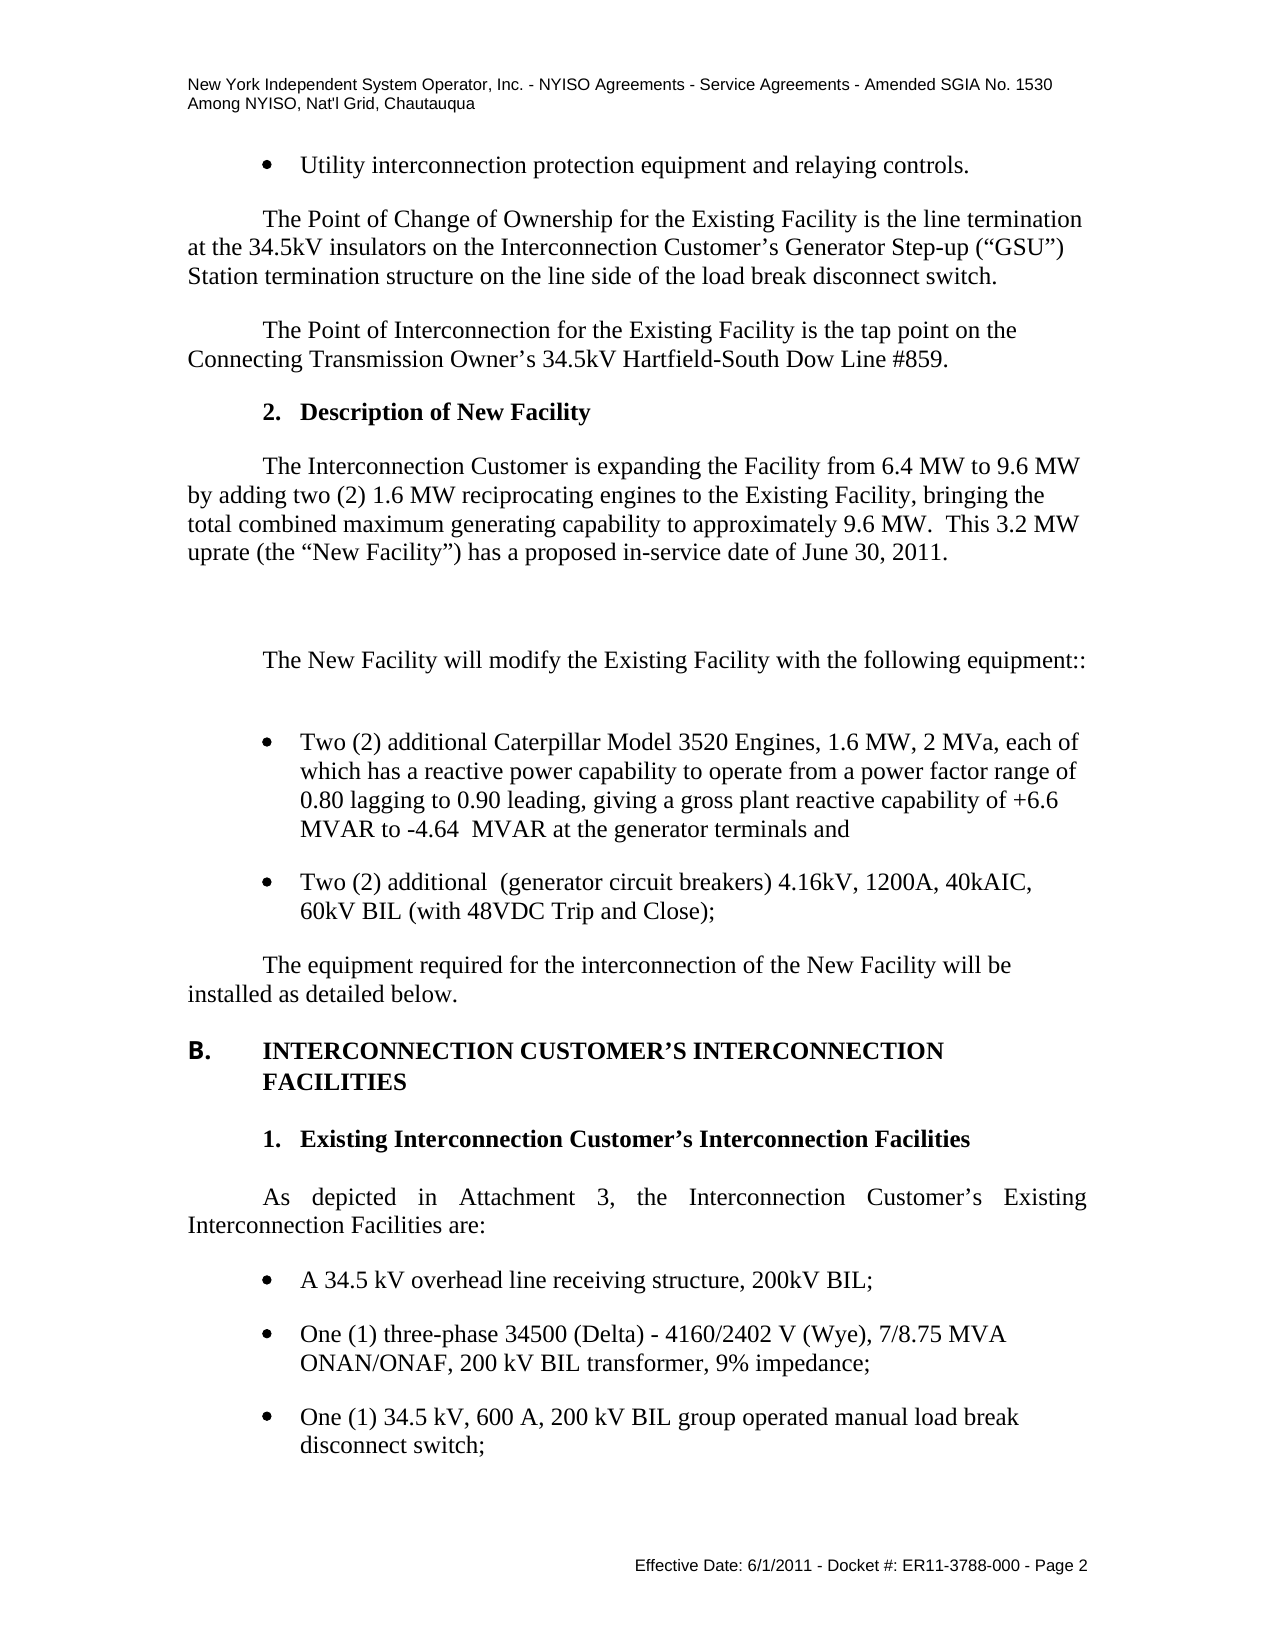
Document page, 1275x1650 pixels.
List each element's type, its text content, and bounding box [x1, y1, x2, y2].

text As depicted in Attachment 3, the Interconnection Customer’s Existing Interconnection Facilities are: [187, 1182, 1087, 1239]
list Existing Interconnection Customer’s Interconnection Facilities [262, 1124, 1087, 1153]
list Description of New Facility [262, 397, 1087, 426]
text The New Facility will modify the Existing Facility with the following equipment:: [187, 645, 1087, 674]
text The Interconnection Customer is expanding the Facility from 6.4 MW to 9.6 MW by adding two (2) 1.6 MW reciprocating engines to the Existing Facility, bringing the total combined maximum generating capability to approximately 9.6 MW. This 3.2 MW uprate (the “New Facility”) has a proposed in-service date of June 30, 2011. [187, 451, 1087, 566]
text The equipment required for the interconnection of the New Facility will be installed as detailed below. [187, 950, 1087, 1007]
subtitle One (1) 34.5 kV, 600 A, 200 kV BIL group operated manual load break disconnect switch; [262, 1402, 1087, 1459]
subtitle A 34.5 kV overhead line receiving structure, 200kV BIL; [262, 1265, 1087, 1294]
subtitle Two (2) additional (generator circuit breakers) 4.16kV, 1200A, 40kAIC, 60kV BIL (with 48VDC Trip and Close); [262, 867, 1087, 925]
subtitle Utility interconnection protection equipment and relaying controls. [262, 150, 1087, 179]
text The Point of Change of Ownership for the Existing Facility is the line termination at the 34.5kV insulators on the Interconnection Customer’s Generator Step-up (“GSU”) Station termination structure on the line side of the load break disconnect switch. [187, 204, 1087, 290]
text The Point of Interconnection for the Existing Facility is the tap point on the Connecting Transmission Owner’s 34.5kV Hartfield-South Dow Line #859. [187, 315, 1087, 372]
subtitle Two (2) additional Caterpillar Model 3520 Engines, 1.6 MW, 2 MVa, each of which has a reactive power capability to operate from a power factor range of 0.80 lagging to 0.90 leading, giving a gross plant reactive capability of +6.6 MVAR to -4.64 MVAR at the generator terminals and [262, 727, 1087, 842]
subtitle One (1) three-phase 34500 (Delta) - 4160/2402 V (Wye), 7/8.75 MVA ONAN/ONAF, 200 kV BIL transformer, 9% impedance; [262, 1319, 1087, 1377]
list INTERCONNECTION CUSTOMER’S INTERCONNECTION FACILITIES [187, 1032, 1087, 1095]
